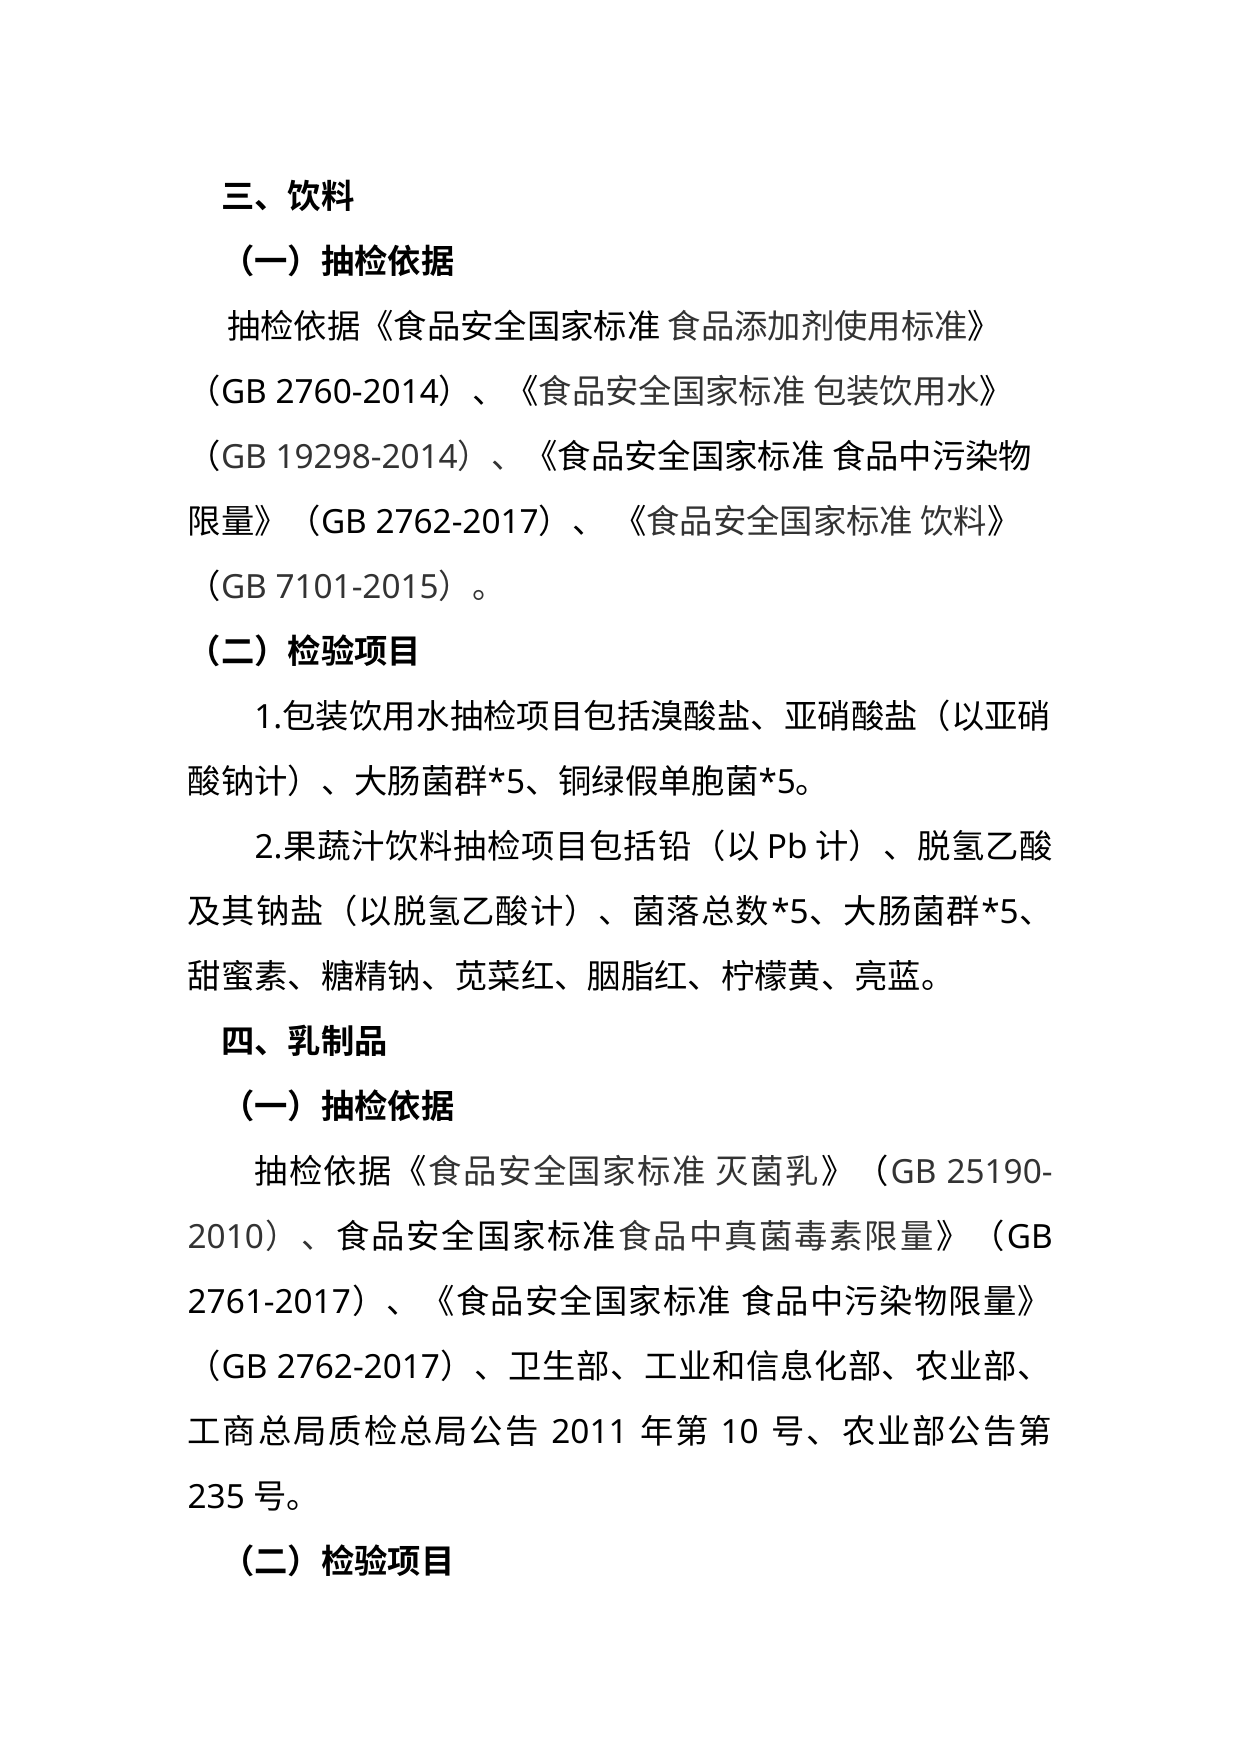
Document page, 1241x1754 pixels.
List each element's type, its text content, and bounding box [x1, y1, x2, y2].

list 三、饮料 [187, 162, 1053, 227]
list 检验项目 [187, 617, 1053, 682]
list 1.包装饮用水抽检项目包括溴酸盐、亚硝酸盐（以亚硝酸钠计）、大肠菌群*5、铜绿假单胞菌*5。 [187, 682, 1053, 812]
text （一）抽检依据 [187, 227, 1053, 292]
list 抽检依据《食品安全国家标准 灭菌乳》（GB 25190-2010）、食品安全国家标准食品中真菌毒素限量》（GB 2761-2017）、《食品安全国家标准 食品中污染物限量》（GB 2762-2017）、卫生部、工业和信息化部、农业部、工商总局质检总局公告 2011 年第 10 号、农业部公告第 235 号。 [187, 1137, 1053, 1527]
list （一）抽检依据 [187, 1072, 1053, 1137]
list 四、乳制品 [187, 1007, 1053, 1072]
text 抽检依据《食品安全国家标准 食品添加剂使用标准》（GB 2760-2014）、《食品安全国家标准 包装饮用水》（GB 19298-2014）、《食品安全国家标准 食品中污染物限量》（GB 2762-2017）、 《食品安全国家标准 饮料》（GB 7101-2015）。 [187, 292, 1053, 617]
list 2.果蔬汁饮料抽检项目包括铅（以Pb计）、脱氢乙酸及其钠盐（以脱氢乙酸计）、菌落总数*5、大肠菌群*5、甜蜜素、糖精钠、苋菜红、胭脂红、柠檬黄、亮蓝。 [187, 812, 1053, 1007]
list （二）检验项目 [187, 1527, 1053, 1592]
